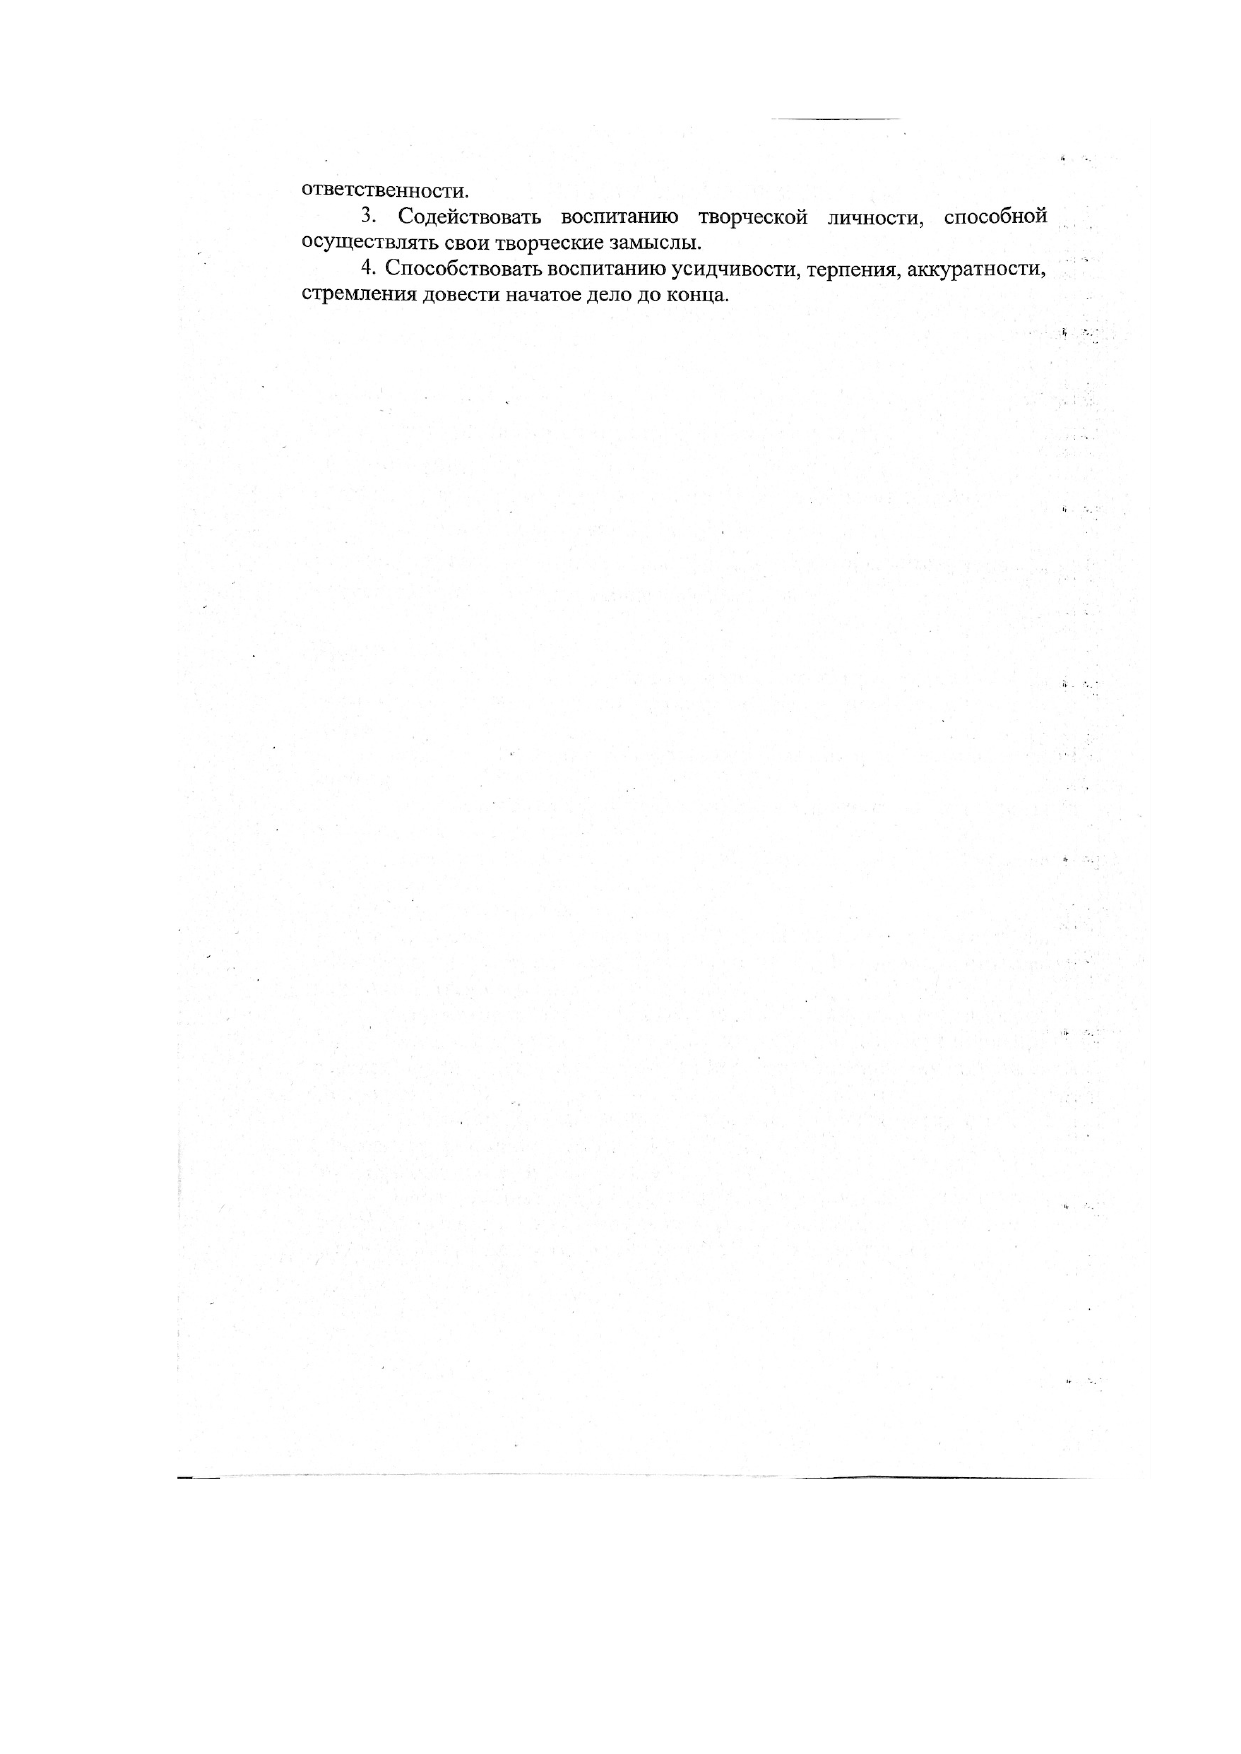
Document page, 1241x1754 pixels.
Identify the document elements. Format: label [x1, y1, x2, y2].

picture [177, 118, 1151, 1479]
